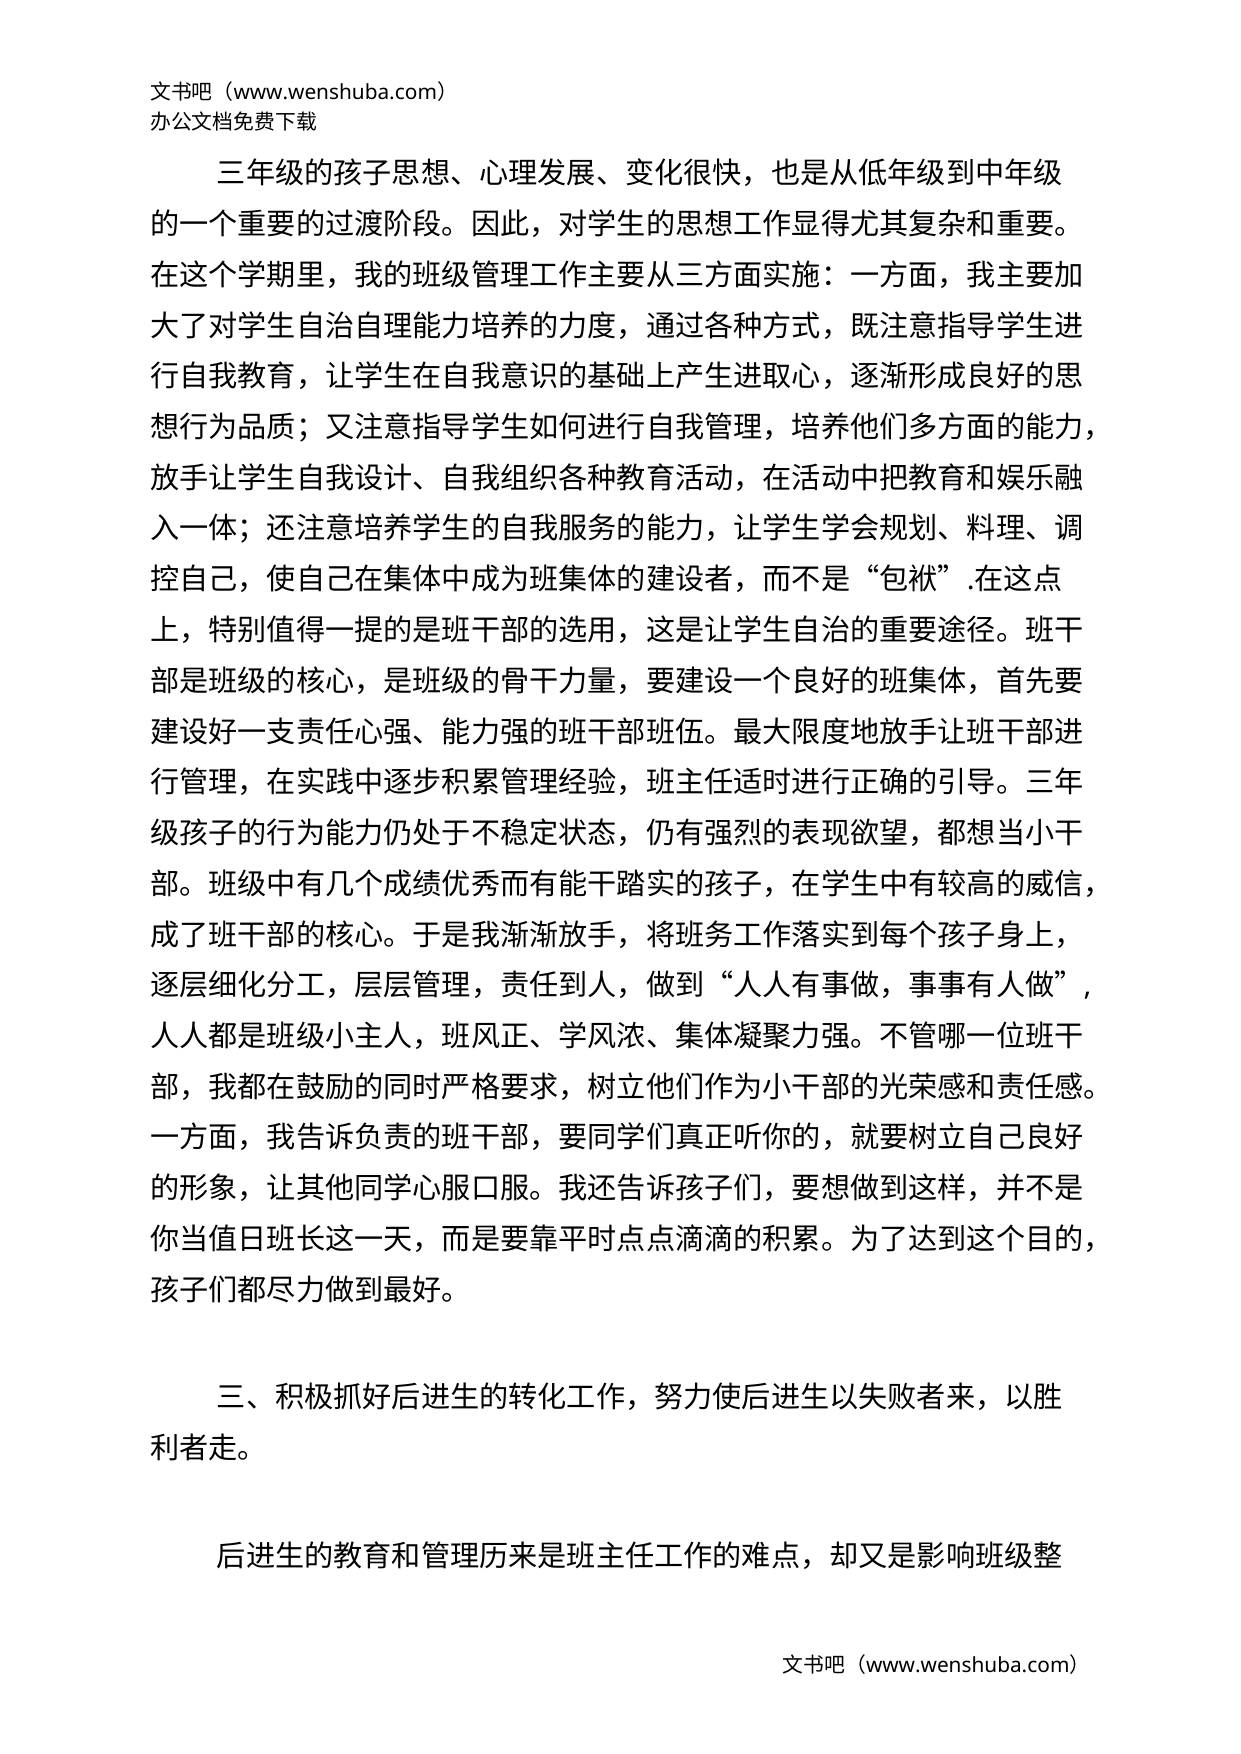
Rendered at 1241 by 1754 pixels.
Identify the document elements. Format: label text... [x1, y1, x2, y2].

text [150, 1532, 1090, 1574]
text 三、积极抓好后进生的转化工作，努力使后进生以失败者来，以胜利者走。 [150, 1374, 1090, 1467]
text 三年级的孩子思想、心理发展、变化很快，也是从低年级到中年级的一个重要的过渡阶段。因此，对学生的思想工作显得尤其复杂和重要。在这个学期里，我的班级管理工作主要从三方面实施：一方面，我主要加大了对学生自治自理能力培养的力度，通过各种方式，既注意指导学生进行自我教育，让学生在自我意识的基础上产生进取心，逐渐形成良好的思想行为品质；又注意指导学生如何进行自我管理，培养他们多方面的能力，放手让学生自我设计、自我组织各种教育活动，在活动中把教育和娱乐融入一体；还注意培养学生的自我服务的能力，让学生学会规划、料理、调控自己，使自己在集体中成为班集体的建设者，而不是“包袱”.在这点上，特别值得一提的是班干部的选用，这是让学生自治的重要途径。班干部是班级的核心，是班级的骨干力量，要建设一个良好的班集体，首先要建设好一支责任心强、能力强的班干部班伍。最大限度地放手让班干部进行管理，在实践中逐步积累管理经验，班主任适时进行正确的引导。三年级孩子的行为能力仍处于不稳定状态，仍有强烈的表现欲望，都想当小干部。班级中有几个成绩优秀而有能干踏实的孩子，在学生中有较高的威信，成了班干部的核心。于是我渐渐放手，将班务工作落实到每个孩子身上，逐层细化分工，层层管理，责任到人，做到“人人有事做，事事有人做”,人人都是班级小主人，班风正、学风浓、集体凝聚力强。不管哪一位班干部，我都在鼓励的同时严格要求，树立他们作为小干部的光荣感和责任感。一方面，我告诉负责的班干部，要同学们真正听你的，就要树立自己良好的形象，让其他同学心服口服。我还告诉孩子们，要想做到这样，并不是你当值日班长这一天，而是要靠平时点点滴滴的积累。为了达到这个目的，孩子们都尽力做到最好。 [150, 150, 1090, 1308]
